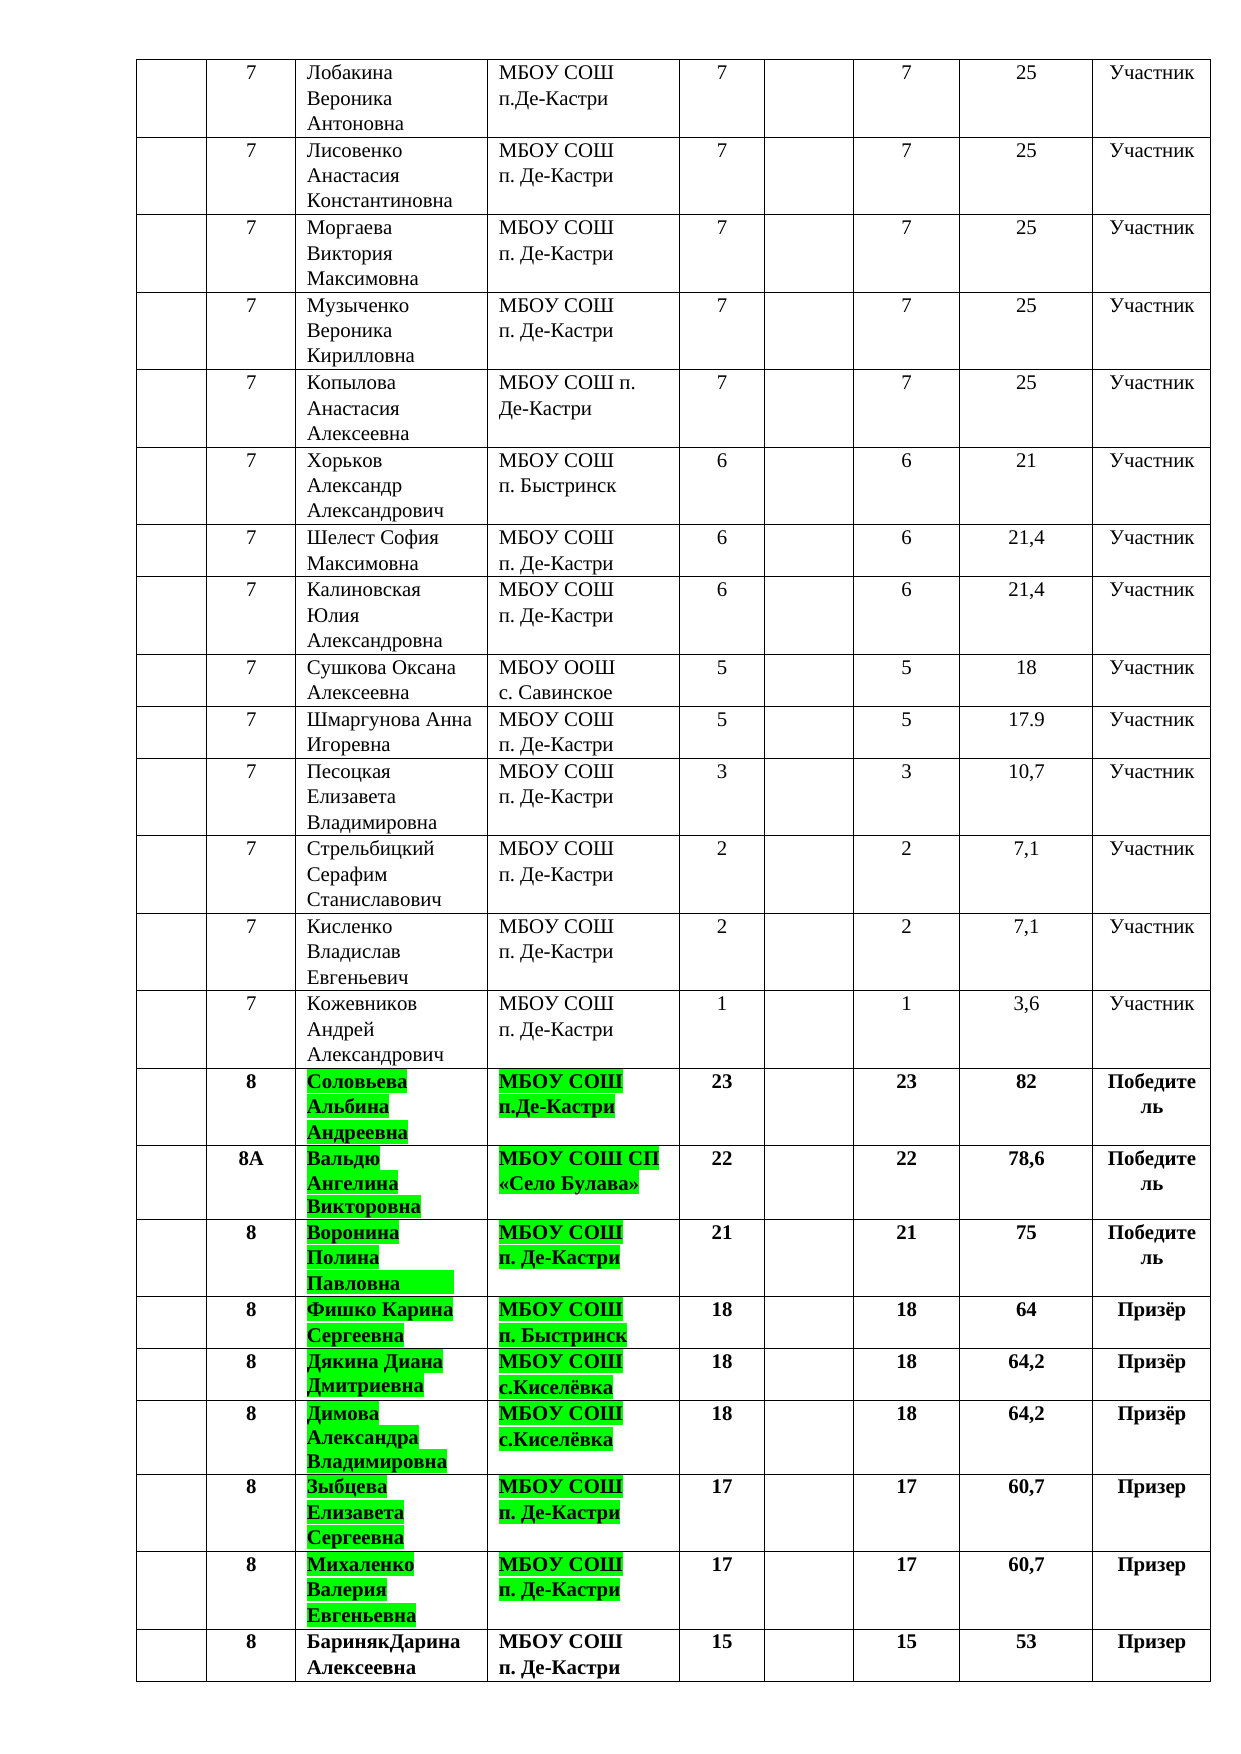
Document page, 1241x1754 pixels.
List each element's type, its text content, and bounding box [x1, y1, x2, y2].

table_cell Стрельбицкий Серафим Станиславович [296, 836, 487, 913]
table_cell БаринякДарина Алексеевна [296, 1630, 487, 1681]
table_cell 7 [207, 577, 295, 654]
table_cell 21 [680, 1220, 764, 1296]
table_cell 75 [960, 1220, 1092, 1296]
table_cell 7 [854, 370, 959, 447]
table_cell 7 [207, 448, 295, 524]
table_cell Песоцкая Елизавета Владимировна [296, 759, 487, 835]
table_cell [137, 448, 206, 524]
table_cell Победитель [1093, 1220, 1210, 1296]
table_cell 3 [854, 759, 959, 835]
table_cell 53 [960, 1630, 1092, 1681]
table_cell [488, 138, 679, 214]
table_cell Участник [1093, 60, 1210, 137]
table_cell 7 [854, 138, 959, 214]
table_cell 8А [207, 1146, 295, 1218]
table_cell 7 [680, 293, 764, 369]
table_cell 8 [207, 1401, 295, 1473]
table_cell [765, 293, 853, 369]
table_cell 21,4 [960, 577, 1092, 654]
table_cell 7,1 [960, 836, 1092, 913]
table_cell 7 [207, 60, 295, 137]
table_cell 8 [207, 1630, 295, 1681]
table_cell 5 [854, 707, 959, 758]
table_cell [765, 914, 853, 990]
table_cell 7 [207, 655, 295, 706]
table_cell 8 [207, 1552, 295, 1628]
table_cell [137, 1146, 206, 1218]
table_cell 21,4 [960, 525, 1092, 576]
table_cell 10,7 [960, 759, 1092, 835]
table_cell 25 [960, 138, 1092, 214]
table_cell 78,6 [960, 1146, 1092, 1218]
table_cell 7 [207, 525, 295, 576]
table_cell Димова Александра Владимировна [379, 1401, 487, 1473]
table_cell Участник [1093, 836, 1210, 913]
table_cell МБОУ СОШ п. Де-Кастри [488, 293, 679, 369]
table_cell Кожевников Андрей Александрович [296, 991, 487, 1068]
table_cell 7 [207, 138, 295, 214]
table_cell 64,2 [960, 1349, 1092, 1400]
table_cell Победитель [1093, 1069, 1210, 1145]
table_cell 6 [680, 525, 764, 576]
table_cell [765, 577, 853, 654]
table_cell Сушкова Оксана Алексеевна [296, 655, 487, 706]
table_cell Участник [1093, 215, 1210, 292]
table_cell 21 [960, 448, 1092, 524]
table_cell 18 [854, 1349, 959, 1400]
table_cell Лобакина Вероника Антоновна [296, 60, 487, 137]
table_cell МБОУ СОШ п.Де-Кастри [488, 60, 679, 137]
table_cell 64 [960, 1297, 1092, 1348]
table_cell [137, 655, 206, 706]
table_cell [137, 914, 206, 990]
table_cell 60,7 [960, 1552, 1092, 1628]
table_cell 17 [680, 1552, 764, 1628]
table_cell Участник [1093, 991, 1210, 1068]
table_cell МБОУ СОШ п. Де-Кастри [488, 759, 679, 835]
table_cell [137, 1630, 206, 1681]
table_cell Участник [1093, 577, 1210, 654]
table_cell Вальдю Ангелина Викторовна [296, 1146, 487, 1218]
table_cell 1 [854, 991, 959, 1068]
table_cell 18 [680, 1349, 764, 1400]
table_cell 8 [207, 1069, 295, 1145]
table_cell МБОУ СОШ п. Быстринск [488, 448, 679, 524]
table_cell Лисовенко Анастасия Константиновна [296, 138, 487, 214]
table_cell [765, 655, 853, 706]
table_cell Участник [1093, 914, 1210, 990]
table_cell Призер [1093, 1630, 1210, 1681]
table_cell 8 [207, 1475, 295, 1551]
table_cell 21 [854, 1220, 959, 1296]
table_cell [765, 1552, 853, 1628]
table_cell 7 [854, 293, 959, 369]
table_cell 7 [854, 60, 959, 137]
table_cell Музыченко Вероника Кирилловна [296, 293, 487, 369]
table_cell Дякина Диана Дмитриевна [296, 1349, 487, 1400]
table_cell 6 [854, 577, 959, 654]
table_cell [137, 525, 206, 576]
table_cell [765, 836, 853, 913]
table_cell Калиновская Юлия Александровна [296, 577, 487, 654]
table_cell МБОУ СОШ с.Киселёвка [488, 1401, 679, 1473]
table_cell 3,6 [960, 991, 1092, 1068]
table_cell 17 [854, 1475, 959, 1551]
table_cell Победитель [1093, 1146, 1210, 1218]
table_cell 8 [207, 1220, 295, 1296]
table_cell [137, 1069, 206, 1145]
table_cell 17 [680, 1475, 764, 1551]
table_cell 6 [680, 577, 764, 654]
table_cell 7 [854, 215, 959, 292]
table_cell [137, 1297, 206, 1348]
table_cell [765, 525, 853, 576]
table_cell [137, 293, 206, 369]
table_cell 25 [960, 60, 1092, 137]
table_cell МБОУ СОШ СП «Село Булава» [488, 1146, 679, 1218]
table_cell 7 [207, 370, 295, 447]
table_cell МБОУ СОШ п. Де-Кастри [488, 914, 679, 990]
table_cell [765, 60, 853, 137]
table_cell 3 [680, 759, 764, 835]
table_cell МБОУ СОШ п. Де-Кастри [488, 577, 679, 654]
table_cell 5 [680, 655, 764, 706]
table_cell 15 [680, 1630, 764, 1681]
table_cell 18 [680, 1297, 764, 1348]
table_cell 2 [854, 836, 959, 913]
table_cell 25 [960, 293, 1092, 369]
table_cell 7 [680, 215, 764, 292]
table_cell [765, 448, 853, 524]
table_cell 7 [680, 370, 764, 447]
table_cell [765, 759, 853, 835]
table_cell [137, 138, 206, 214]
table_cell [765, 707, 853, 758]
table_cell 18 [854, 1297, 959, 1348]
table_cell [765, 1069, 853, 1145]
table_cell МБОУ СОШ п. Быстринск [488, 1297, 679, 1348]
table_cell 7,1 [960, 914, 1092, 990]
table_cell Кисленко Владислав Евгеньевич [296, 914, 487, 990]
table_cell 6 [854, 525, 959, 576]
table_cell [765, 1220, 853, 1296]
table_cell Участник [1093, 448, 1210, 524]
table_cell Михаленко Валерия Евгеньевна [296, 1552, 487, 1628]
table_cell МБОУ СОШ п. Де-Кастри [488, 991, 679, 1068]
table_cell 60,7 [960, 1475, 1092, 1551]
table_cell Моргаева Виктория Максимовна [296, 215, 487, 292]
table_cell [765, 138, 853, 214]
table_cell [137, 577, 206, 654]
table_cell [765, 215, 853, 292]
table_cell Хорьков Александр Александрович [296, 448, 487, 524]
table_cell Копылова Анастасия Алексеевна [296, 370, 487, 447]
table_cell 7 [207, 759, 295, 835]
table_cell 7 [207, 293, 295, 369]
table_cell 82 [960, 1069, 1092, 1145]
table_cell Участник [1093, 655, 1210, 706]
table_cell МБОУ СОШ п. Де-Кастри [488, 215, 679, 292]
table_cell МБОУ СОШ п. Де-Кастри [488, 1475, 679, 1551]
table_cell 7 [207, 836, 295, 913]
table_cell [137, 370, 206, 447]
table_cell 2 [680, 914, 764, 990]
table_cell 17.9 [960, 707, 1092, 758]
table_cell МБОУ СОШ п. Де-Кастри [488, 1220, 679, 1296]
table_cell 23 [854, 1069, 959, 1145]
table_cell Призер [1093, 1475, 1210, 1551]
table_cell [765, 1401, 853, 1473]
table_cell 7 [207, 914, 295, 990]
table_cell 22 [680, 1146, 764, 1218]
table_cell 7 [207, 215, 295, 292]
table_cell [765, 1349, 853, 1400]
table_cell 22 [854, 1146, 959, 1218]
table_cell 8 [207, 1349, 295, 1400]
table_cell 25 [960, 215, 1092, 292]
table_cell [137, 60, 206, 137]
table_cell Шелест София Максимовна [296, 525, 487, 576]
table_cell Участник [1093, 293, 1210, 369]
table_cell Соловьева Альбина Андреевна [296, 1069, 487, 1145]
table_cell МБОУ СОШ п. Де-Кастри [488, 370, 679, 447]
table_cell 15 [854, 1630, 959, 1681]
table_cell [488, 1552, 679, 1628]
table_cell [137, 1349, 206, 1400]
table_cell 7 [207, 707, 295, 758]
table_cell 6 [854, 448, 959, 524]
table_cell МБОУ СОШ п.Де-Кастри [488, 1069, 679, 1145]
table_cell 2 [680, 836, 764, 913]
table_cell Призёр [1093, 1349, 1210, 1400]
table_cell 5 [854, 655, 959, 706]
table_cell Участник [1093, 525, 1210, 576]
table_cell 64,2 [960, 1401, 1092, 1473]
table_cell Участник [1093, 759, 1210, 835]
table_cell 17 [854, 1552, 959, 1628]
table_cell [137, 1552, 206, 1628]
table_cell [137, 707, 206, 758]
table_cell Призер [1093, 1552, 1210, 1628]
table_cell 18 [854, 1401, 959, 1473]
table_cell 2 [854, 914, 959, 990]
table_cell 25 [960, 370, 1092, 447]
table_cell Участник [1093, 707, 1210, 758]
table_cell [765, 370, 853, 447]
table_cell 7 [680, 60, 764, 137]
table_cell [765, 991, 853, 1068]
table_cell [137, 1401, 206, 1473]
table_cell Участник [1093, 370, 1210, 447]
table_cell МБОУ СОШ п. Де-Кастри [488, 836, 679, 913]
table_cell Шмаргунова Анна Игоревна [296, 707, 487, 758]
table_cell МБОУ ООШ с. Савинское [488, 655, 679, 706]
table_cell 6 [680, 448, 764, 524]
table_cell 5 [680, 707, 764, 758]
table_cell Воронина Полина Павловна [296, 1220, 487, 1296]
table_cell 7 [207, 991, 295, 1068]
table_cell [488, 1630, 679, 1681]
table_cell [765, 1475, 853, 1551]
table_cell [765, 1146, 853, 1218]
table_cell 18 [960, 655, 1092, 706]
table_cell Участник [1093, 138, 1210, 214]
table_cell Призёр [1093, 1401, 1210, 1473]
table_cell 8 [207, 1297, 295, 1348]
table_cell [137, 1220, 206, 1296]
table_cell МБОУ СОШ с.Киселёвка [488, 1349, 679, 1400]
table_cell Зыбцева Елизавета Сергеевна [296, 1475, 487, 1551]
table_cell 1 [680, 991, 764, 1068]
table_cell [137, 1475, 206, 1551]
table_cell МБОУ СОШ п. Де-Кастри [488, 707, 679, 758]
table_cell [137, 836, 206, 913]
table_cell МБОУ СОШ п. Де-Кастри [488, 525, 679, 576]
table_cell 7 [680, 138, 764, 214]
table_cell 23 [680, 1069, 764, 1145]
table_cell [137, 759, 206, 835]
table_cell [765, 1630, 853, 1681]
table_cell Фишко Карина Сергеевна [296, 1297, 487, 1348]
table_cell [137, 215, 206, 292]
table_cell [765, 1297, 853, 1348]
table_cell 18 [680, 1401, 764, 1473]
table_cell [137, 991, 206, 1068]
table_cell Призёр [1093, 1297, 1210, 1348]
